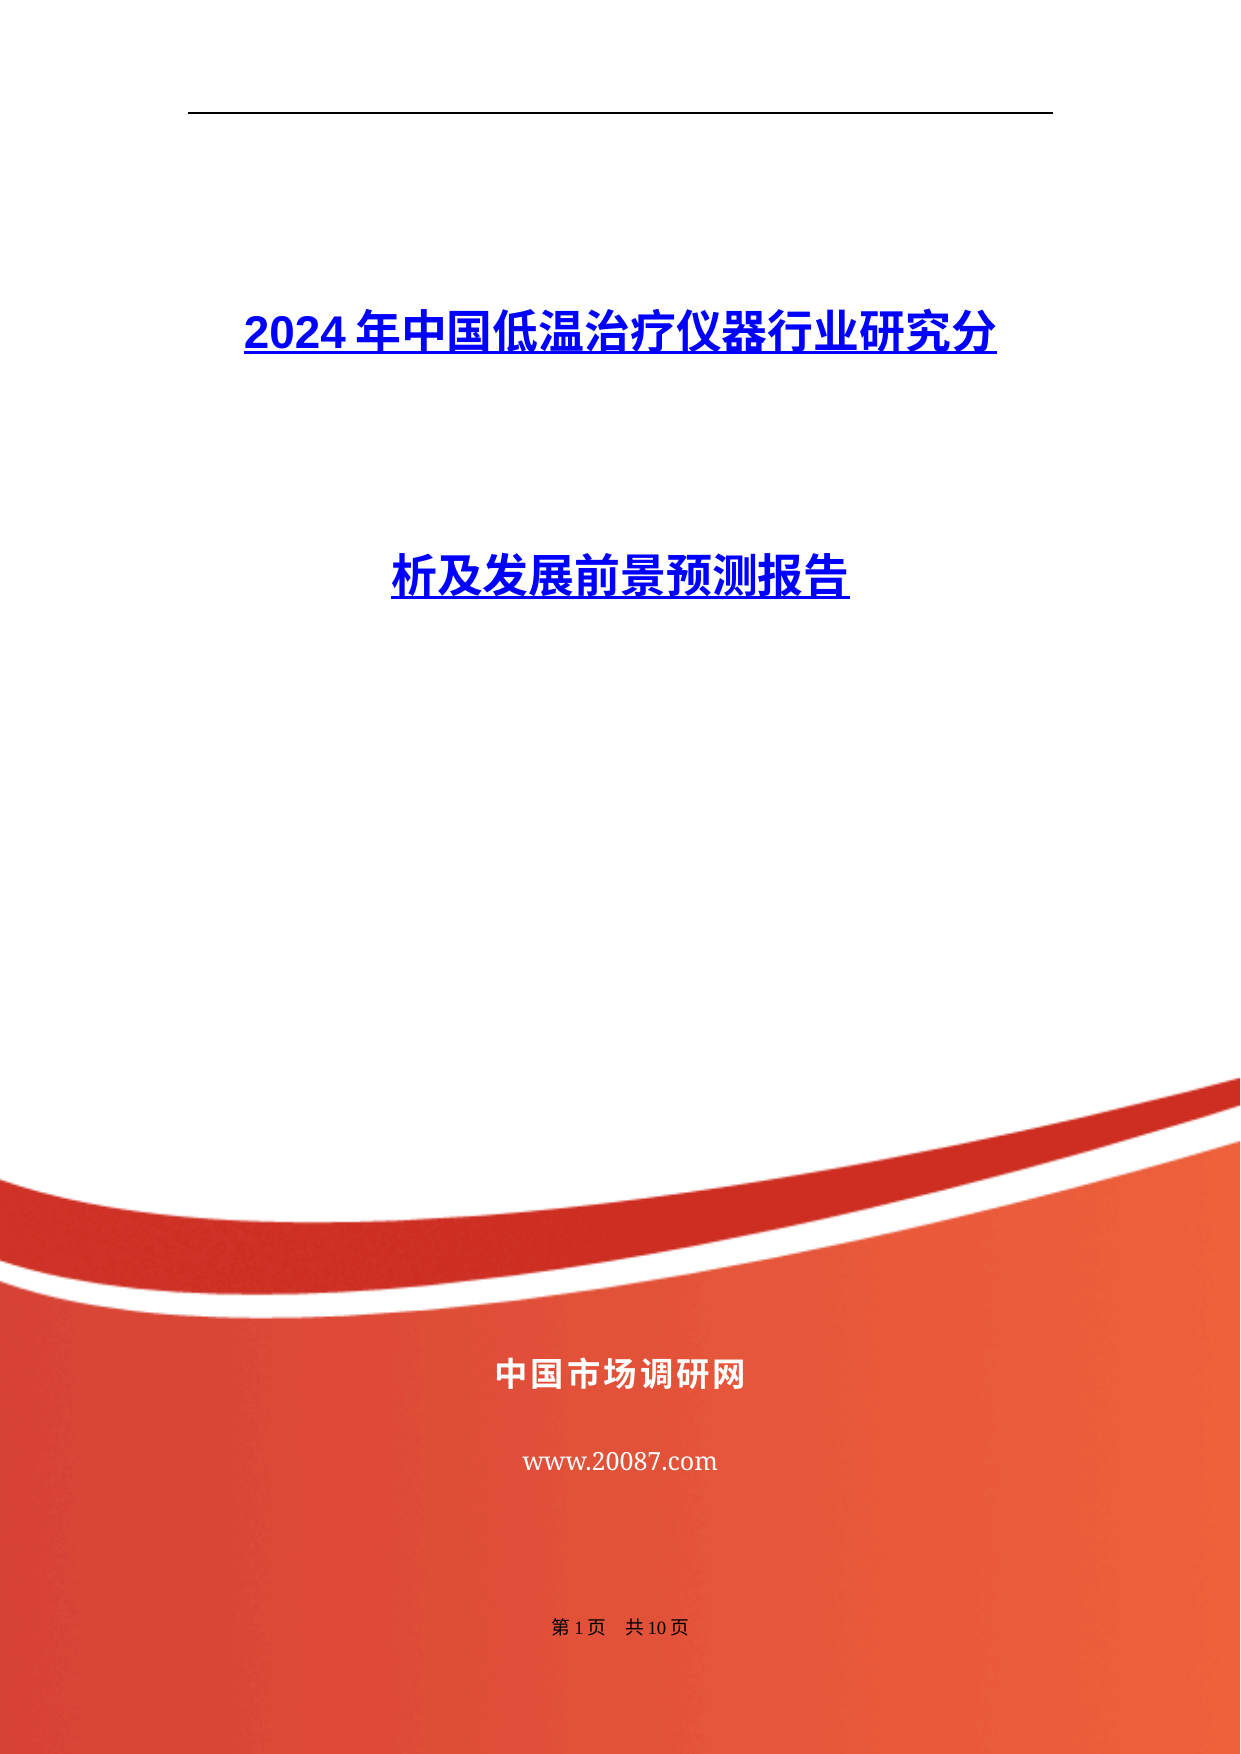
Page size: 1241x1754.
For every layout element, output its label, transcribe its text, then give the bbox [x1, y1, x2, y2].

subtitle 中国市场调研网 [187, 1339, 1053, 1404]
picture [0, 1006, 1241, 1754]
table_header 2024年中国低温治疗仪器行业研究分析及发展前景预测报告 [188, 207, 1053, 773]
text www.20087.com [187, 1428, 1053, 1493]
